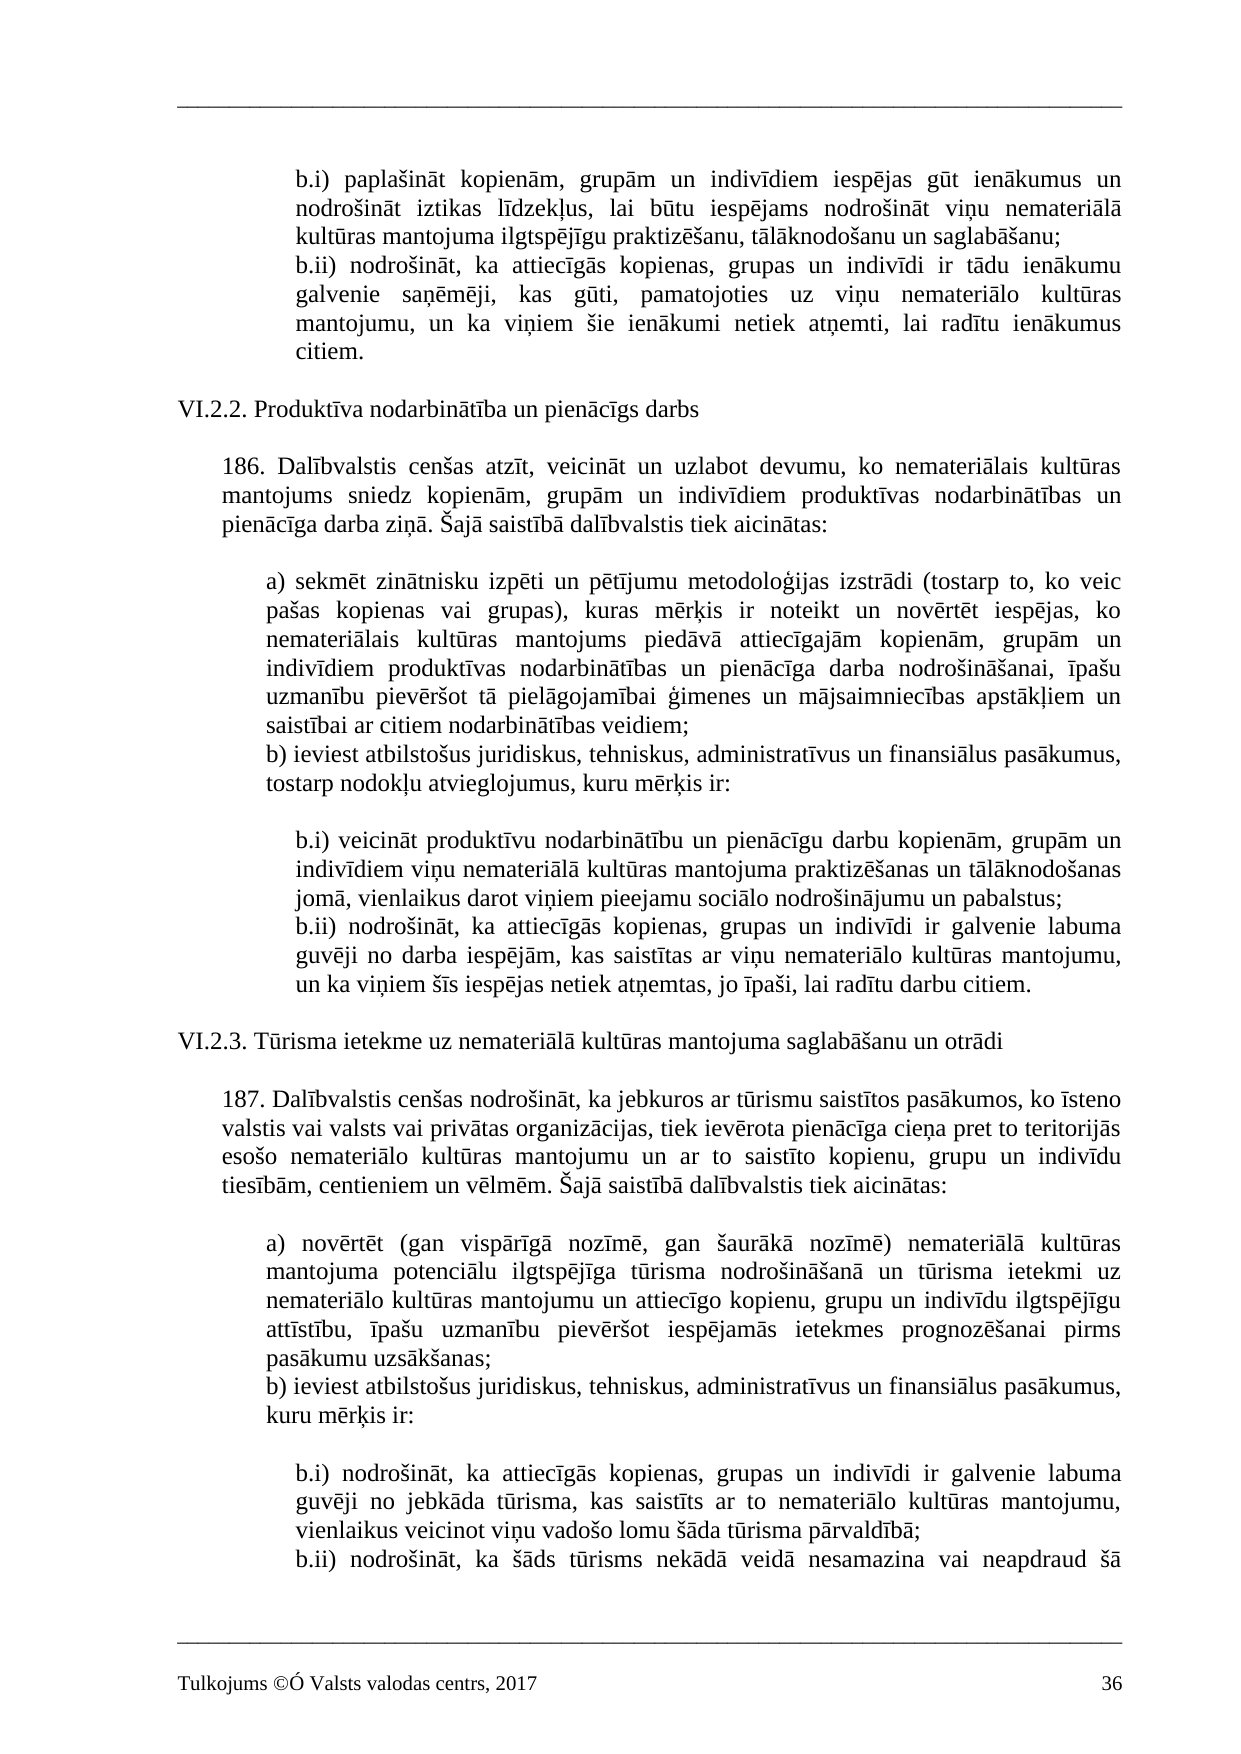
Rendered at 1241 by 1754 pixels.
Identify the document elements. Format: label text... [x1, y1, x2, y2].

text b) ieviest atbilstošus juridiskus, tehniskus, administratīvus un finansiālus pasākumus, tostarp nodokļu atvieglojumus, kuru mērķis ir: [266, 739, 1122, 796]
text b.i) veicināt produktīvu nodarbinātību un pienācīgu darbu kopienām, grupām un indivīdiem viņu nemateriālā kultūras mantojuma praktizēšanas un tālāknodošanas jomā, vienlaikus darot viņiem pieejamu sociālo nodrošinājumu un pabalstus; [295, 825, 1122, 911]
text 186. Dalībvalstis cenšas atzīt, veicināt un uzlabot devumu, ko nemateriālais kultūras mantojums sniedz kopienām, grupām un indivīdiem produktīvas nodarbinātības un pienācīga darba ziņā. Šajā saistībā dalībvalstis tiek aicinātas: [222, 451, 1122, 538]
text b.ii) nodrošināt, ka attiecīgās kopienas, grupas un indivīdi ir tādu ienākumu galvenie saņēmēji, kas gūti, pamatojoties uz viņu nemateriālo kultūras mantojumu, un ka viņiem šie ienākumi netiek atņemti, lai radītu ienākumus citiem. [295, 250, 1122, 365]
text VI.2.2. Produktīva nodarbinātība un pienācīgs darbs [177, 394, 1122, 423]
text b.i) nodrošināt, ka attiecīgās kopienas, grupas un indivīdi ir galvenie labuma guvēji no jebkāda tūrisma, kas saistīts ar to nemateriālo kultūras mantojumu, vienlaikus veicinot viņu vadošo lomu šāda tūrisma pārvaldībā; [295, 1458, 1122, 1544]
text b) ieviest atbilstošus juridiskus, tehniskus, administratīvus un finansiālus pasākumus, kuru mērķis ir: [266, 1371, 1122, 1429]
text VI.2.3. Tūrisma ietekme uz nemateriālā kultūras mantojuma saglabāšanu un otrādi [177, 1026, 1122, 1055]
text b.ii) nodrošināt, ka attiecīgās kopienas, grupas un indivīdi ir galvenie labuma guvēji no darba iespējām, kas saistītas ar viņu nemateriālo kultūras mantojumu, un ka viņiem šīs iespējas netiek atņemtas, jo īpaši, lai radītu darbu citiem. [295, 911, 1122, 998]
text b.i) paplašināt kopienām, grupām un indivīdiem iespējas gūt ienākumus un nodrošināt iztikas līdzekļus, lai būtu iespējams nodrošināt viņu nemateriālā kultūras mantojuma ilgtspējīgu praktizēšanu, tālāknodošanu un saglabāšanu; [295, 164, 1122, 250]
text a) novērtēt (gan vispārīgā nozīmē, gan šaurākā nozīmē) nemateriālā kultūras mantojuma potenciālu ilgtspējīga tūrisma nodrošināšanā un tūrisma ietekmi uz nemateriālo kultūras mantojumu un attiecīgo kopienu, grupu un indivīdu ilgtspējīgu attīstību, īpašu uzmanību pievēršot iespējamās ietekmes prognozēšanai pirms pasākumu uzsākšanas; [266, 1228, 1122, 1371]
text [295, 1544, 1122, 1573]
text 187. Dalībvalstis cenšas nodrošināt, ka jebkuros ar tūrismu saistītos pasākumos, ko īsteno valstis vai valsts vai privātas organizācijas, tiek ievērota pienācīga cieņa pret to teritorijās esošo nemateriālo kultūras mantojumu un ar to saistīto kopienu, grupu un indivīdu tiesībām, centieniem un vēlmēm. Šajā saistībā dalībvalstis tiek aicinātas: [222, 1084, 1122, 1199]
text a) sekmēt zinātnisku izpēti un pētījumu metodoloģijas izstrādi (tostarp to, ko veic pašas kopienas vai grupas), kuras mērķis ir noteikt un novērtēt iespējas, ko nemateriālais kultūras mantojums piedāvā attiecīgajām kopienām, grupām un indivīdiem produktīvas nodarbinātības un pienācīga darba nodrošināšanai, īpašu uzmanību pievēršot tā pielāgojamībai ģimenes un mājsaimniecības apstākļiem un saistībai ar citiem nodarbinātības veidiem; [266, 566, 1122, 739]
